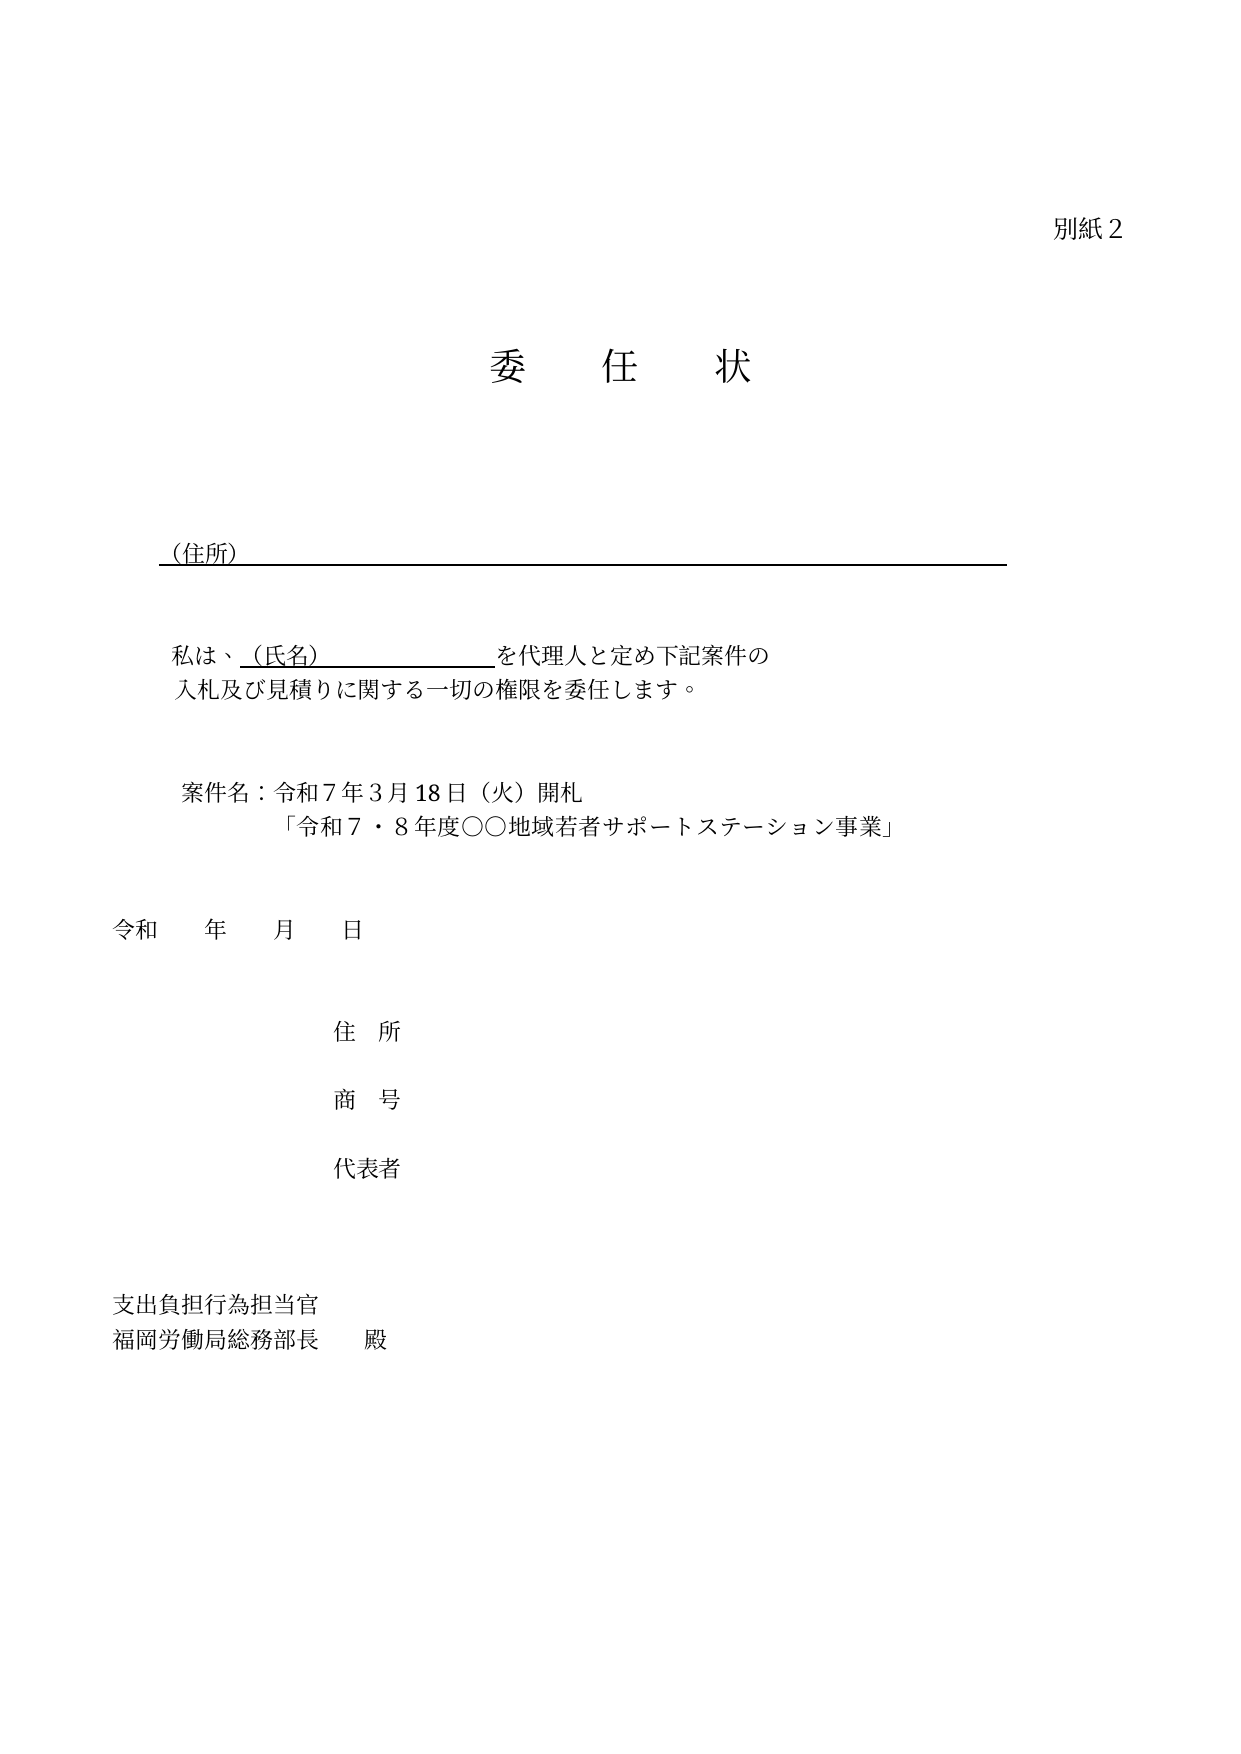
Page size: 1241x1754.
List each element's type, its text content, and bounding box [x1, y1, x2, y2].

text 別紙２ [112, 194, 1128, 262]
text 住 所 [112, 1014, 1128, 1048]
text 商 号 [112, 1082, 1128, 1116]
text 案件名：令和７年３月18日（火）開札 [112, 774, 1128, 809]
text 代表者 [112, 1150, 1128, 1184]
text 福岡労働局総務部長 殿 [112, 1321, 1128, 1355]
text 支出負担行為担当官 [112, 1287, 1128, 1321]
text 令和 年 月 日 [112, 911, 1128, 945]
text 委 任 状 [112, 330, 1128, 399]
text （住所） [112, 535, 1128, 569]
text 「令和７・８年度○○地域若者サポートステーション事業」 [112, 809, 1128, 843]
text 私は、（氏名） を代理人と定め下記案件の [112, 638, 1128, 672]
text 入札及び見積りに関する一切の権限を委任します。 [112, 672, 1128, 706]
